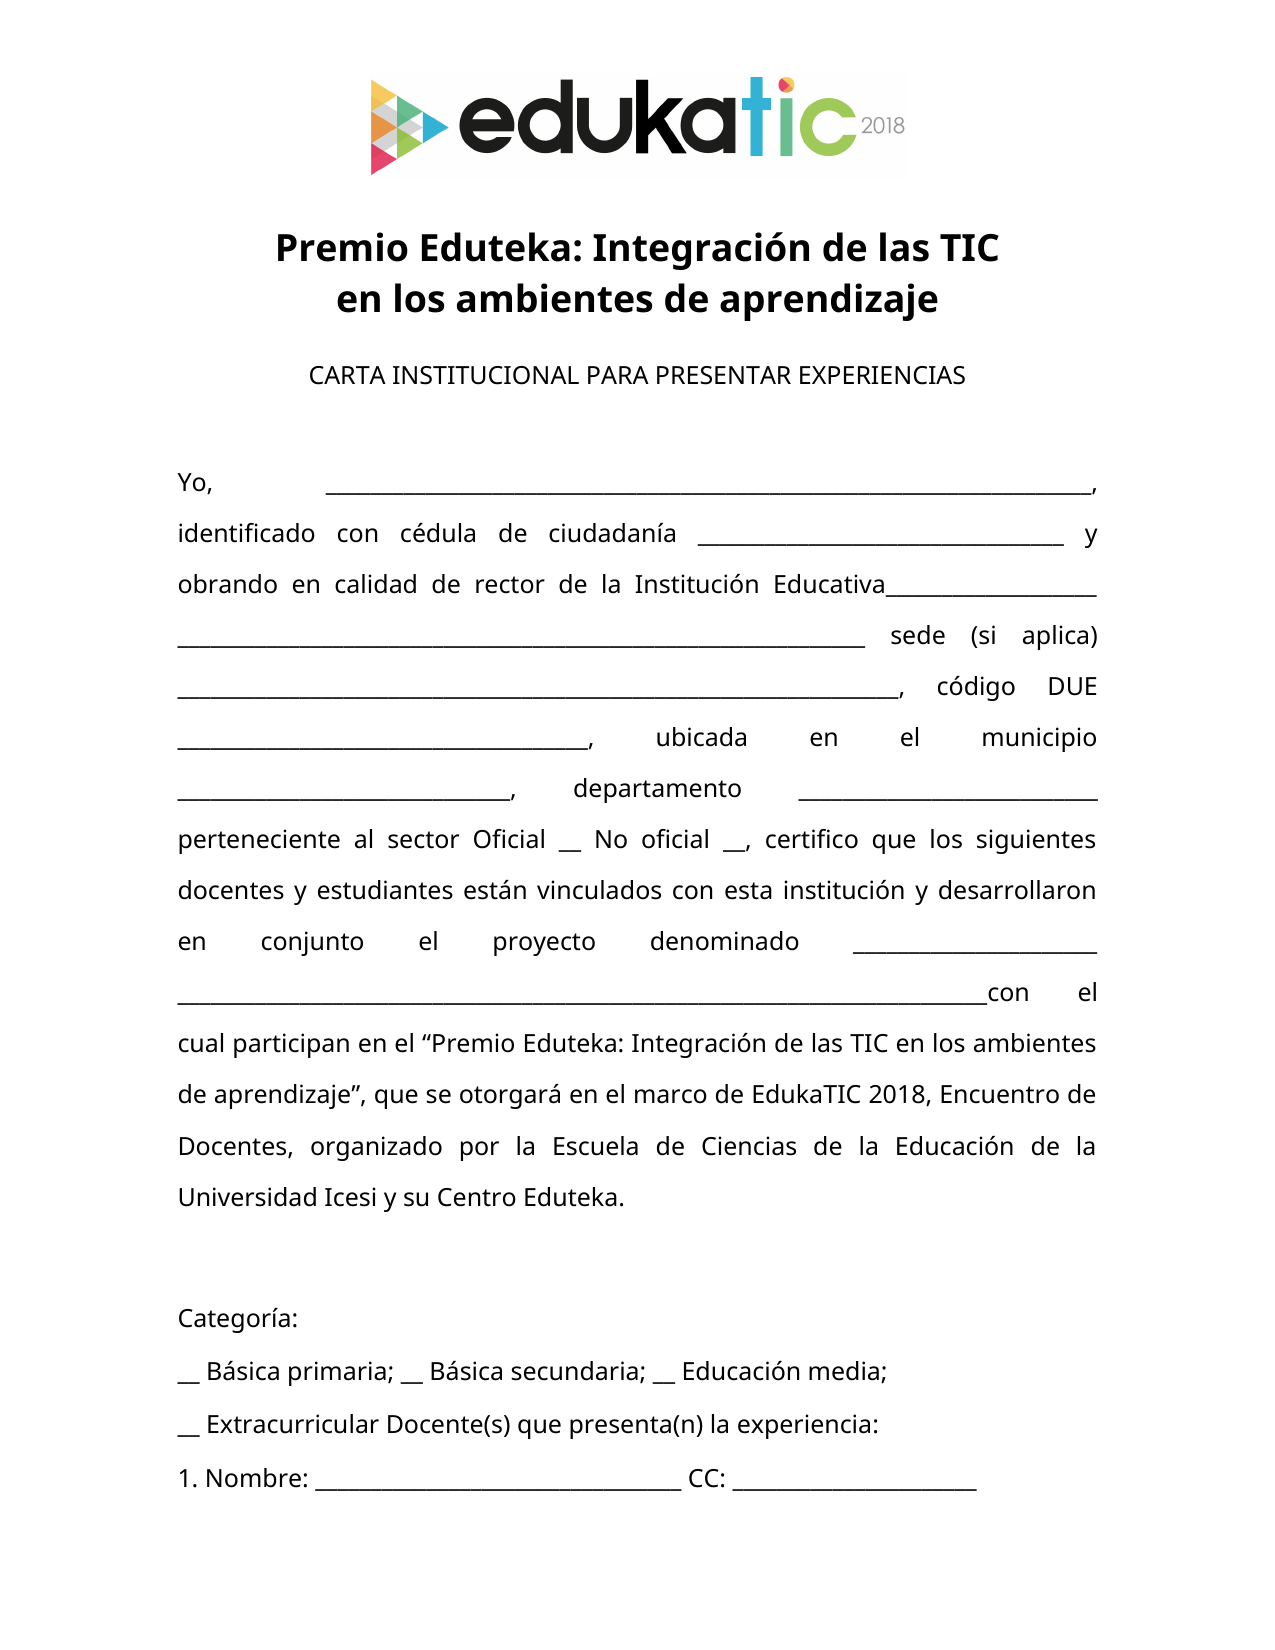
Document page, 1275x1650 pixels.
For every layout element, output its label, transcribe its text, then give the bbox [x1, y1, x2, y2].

text 1. Nombre: _________________________________ CC: ______________________ [177, 1461, 1098, 1495]
text __ Básica primaria; __ Básica secundaria; __ Educación media; [177, 1354, 1098, 1388]
text CARTA INSTITUCIONAL PARA PRESENTAR EXPERIENCIAS [177, 358, 1098, 392]
text Categoría: [177, 1300, 1098, 1334]
text Yo, _____________________________________________________________________, identificado con cédula de ciudadanía _________________________________ y obrando en calidad de rector de la Institución Educativa___________________ ______________________________________________________________ sede (si aplica) _________________________________________________________________, código DUE _____________________________________, ubicada en el municipio ______________________________, departamento ___________________________ perteneciente al sector Oficial __ No oficial __, certifico que los siguientes docentes y estudiantes están vinculados con esta institución y desarrollaron en conjunto el proyecto denominado ______________________ _________________________________________________________________________con el cual participan en el “Premio Eduteka: Integración de las TIC en los ambientes de aprendizaje”, que se otorgará en el marco de EdukaTIC 2018, Encuentro de Docentes, organizado por la Escuela de Ciencias de la Educación de la Universidad Icesi y su Centro Eduteka. [177, 464, 1098, 1213]
text Premio Eduteka: Integración de las TIC [177, 222, 1098, 273]
picture [368, 73, 908, 180]
text en los ambientes de aprendizaje [177, 273, 1098, 324]
text __ Extracurricular Docente(s) que presenta(n) la experiencia: [177, 1407, 1098, 1441]
